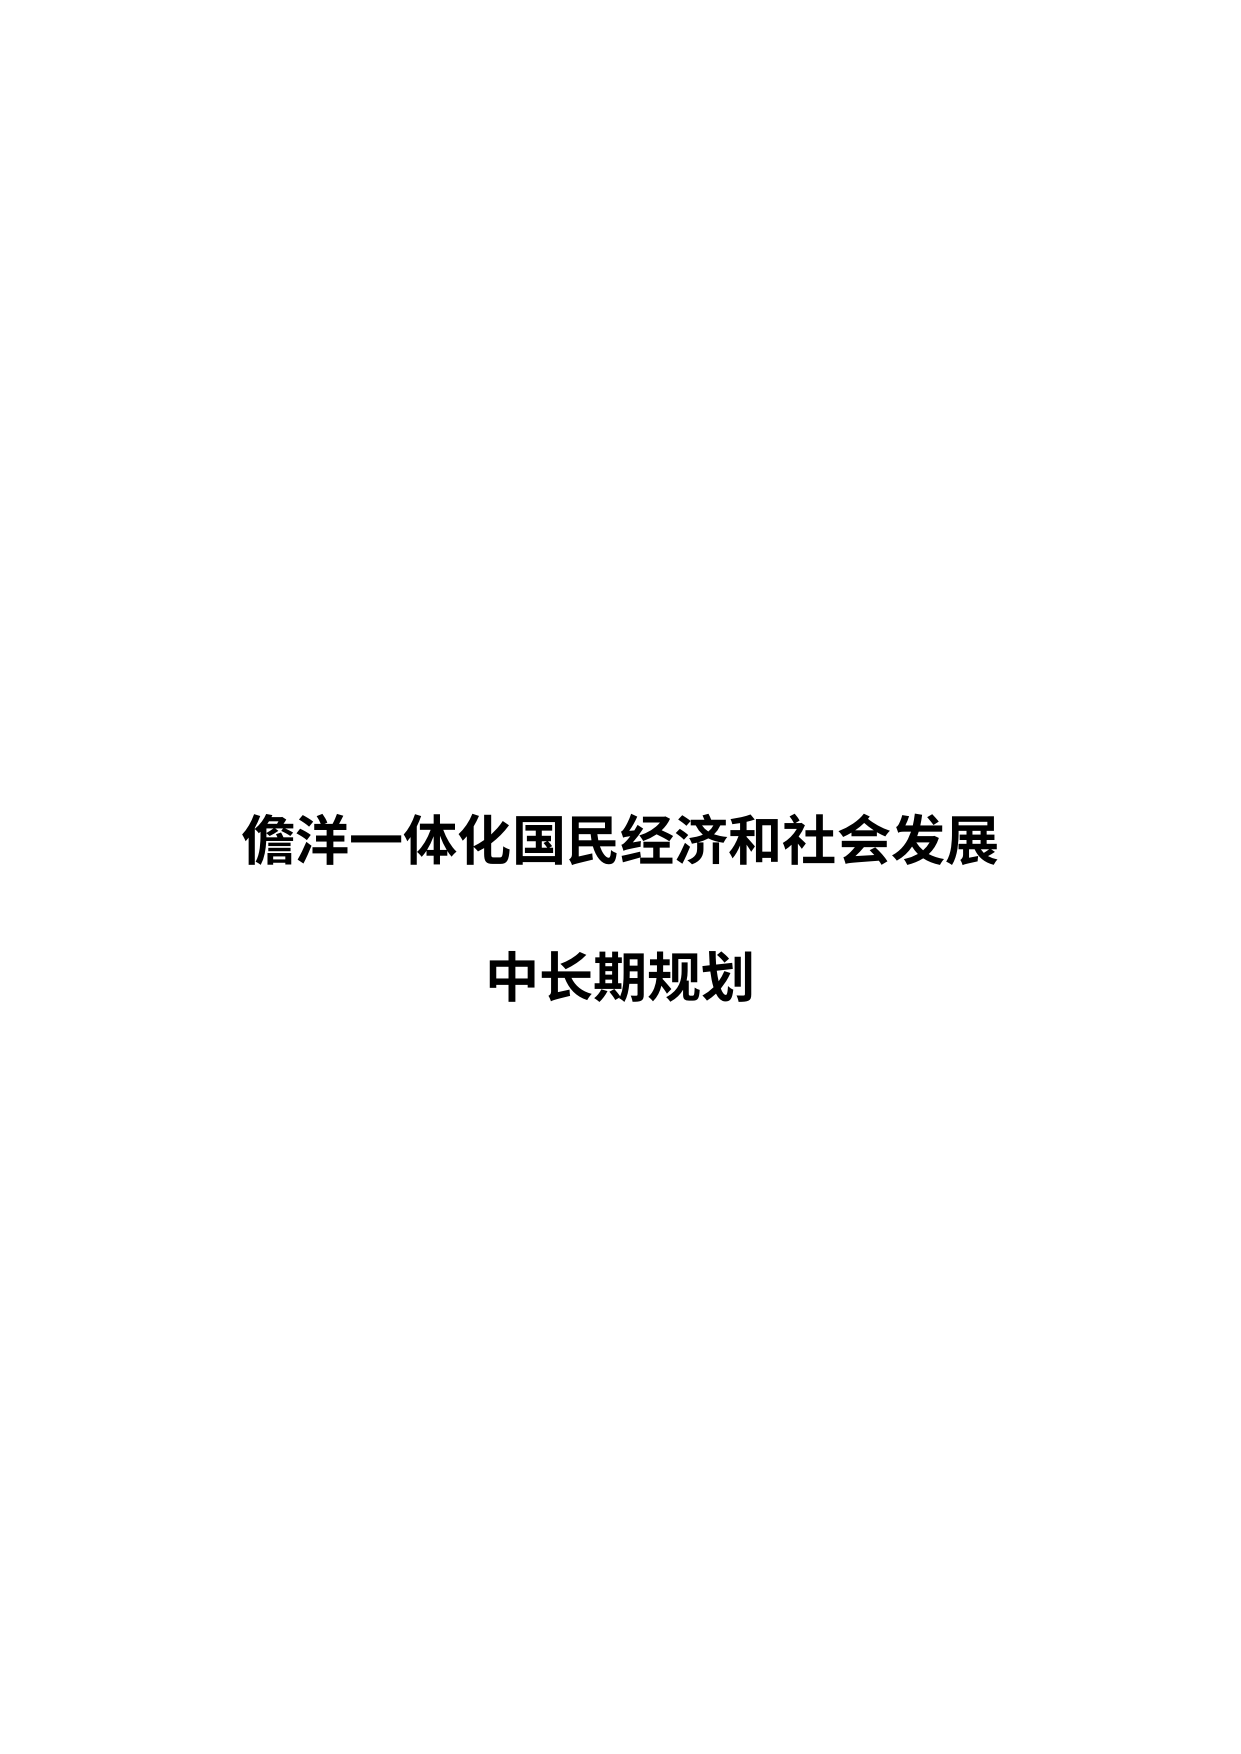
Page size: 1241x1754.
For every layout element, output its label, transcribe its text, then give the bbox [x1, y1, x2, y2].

text 儋洋一体化国民经济和社会发展 [187, 788, 1053, 886]
text 中长期规划 [187, 925, 1053, 1022]
